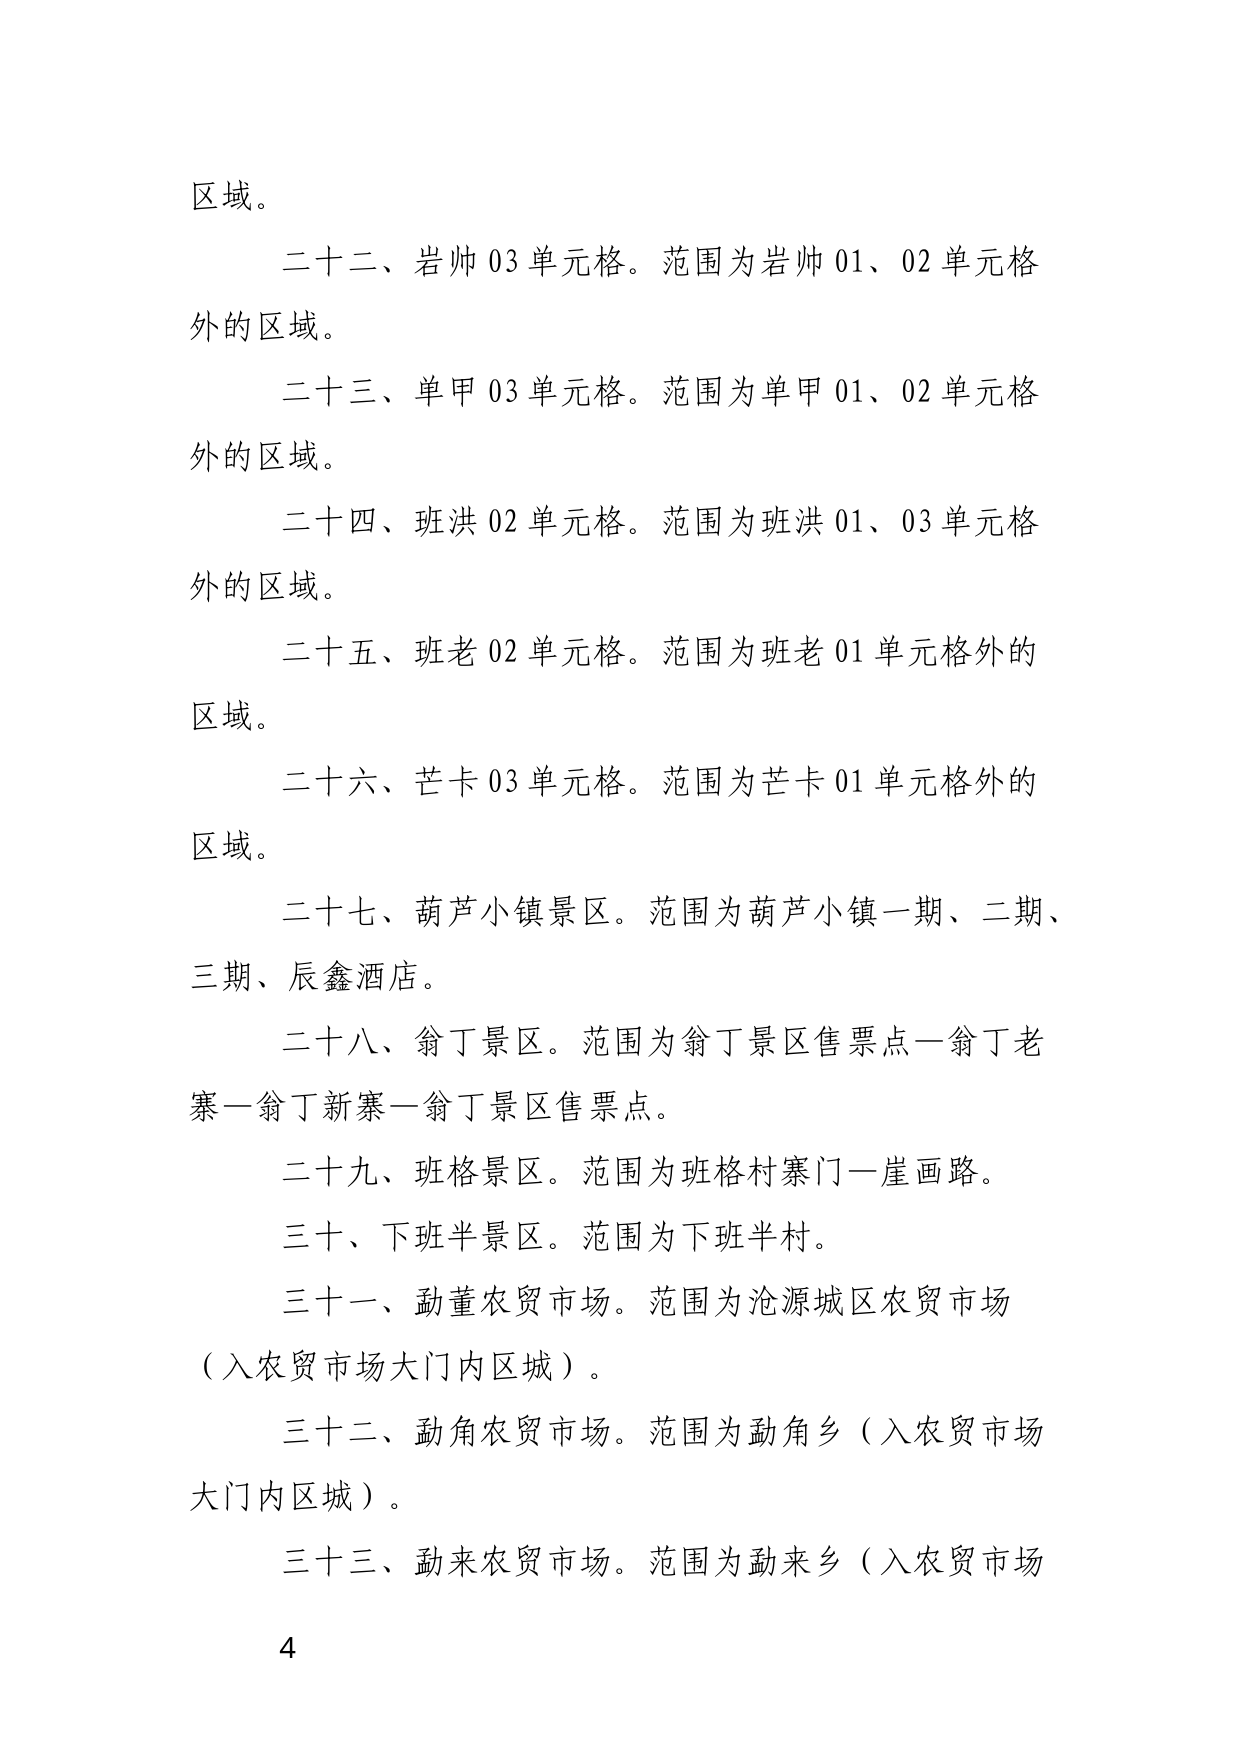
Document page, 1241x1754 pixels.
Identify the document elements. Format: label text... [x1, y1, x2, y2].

text 二十六、芒卡03单元格。范围为芒卡01单元格外的区域。 [187, 747, 1053, 877]
text 二十四、班洪02单元格。范围为班洪01、03单元格外的区域。 [187, 487, 1053, 617]
text 二十二、岩帅03单元格。范围为岩帅01、02单元格外的区域。 [187, 227, 1053, 357]
text 二十三、单甲03单元格。范围为单甲01、02单元格外的区域。 [187, 357, 1053, 487]
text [187, 1527, 1053, 1592]
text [187, 162, 1053, 227]
text 二十九、班格景区。范围为班格村寨门—崖画路。 [187, 1137, 1053, 1202]
text 二十八、翁丁景区。范围为翁丁景区售票点—翁丁老寨—翁丁新寨—翁丁景区售票点。 [187, 1007, 1053, 1137]
text 三十二、勐角农贸市场。范围为勐角乡（入农贸市场大门内区城）。 [187, 1397, 1053, 1527]
text 二十五、班老02单元格。范围为班老01单元格外的区域。 [187, 617, 1053, 747]
text 三十一、勐董农贸市场。范围为沧源城区农贸市场（入农贸市场大门内区城）。 [187, 1267, 1053, 1397]
text 三十、下班半景区。范围为下班半村。 [187, 1202, 1053, 1267]
text 二十七、葫芦小镇景区。范围为葫芦小镇一期、二期、三期、辰鑫酒店。 [187, 877, 1053, 1007]
